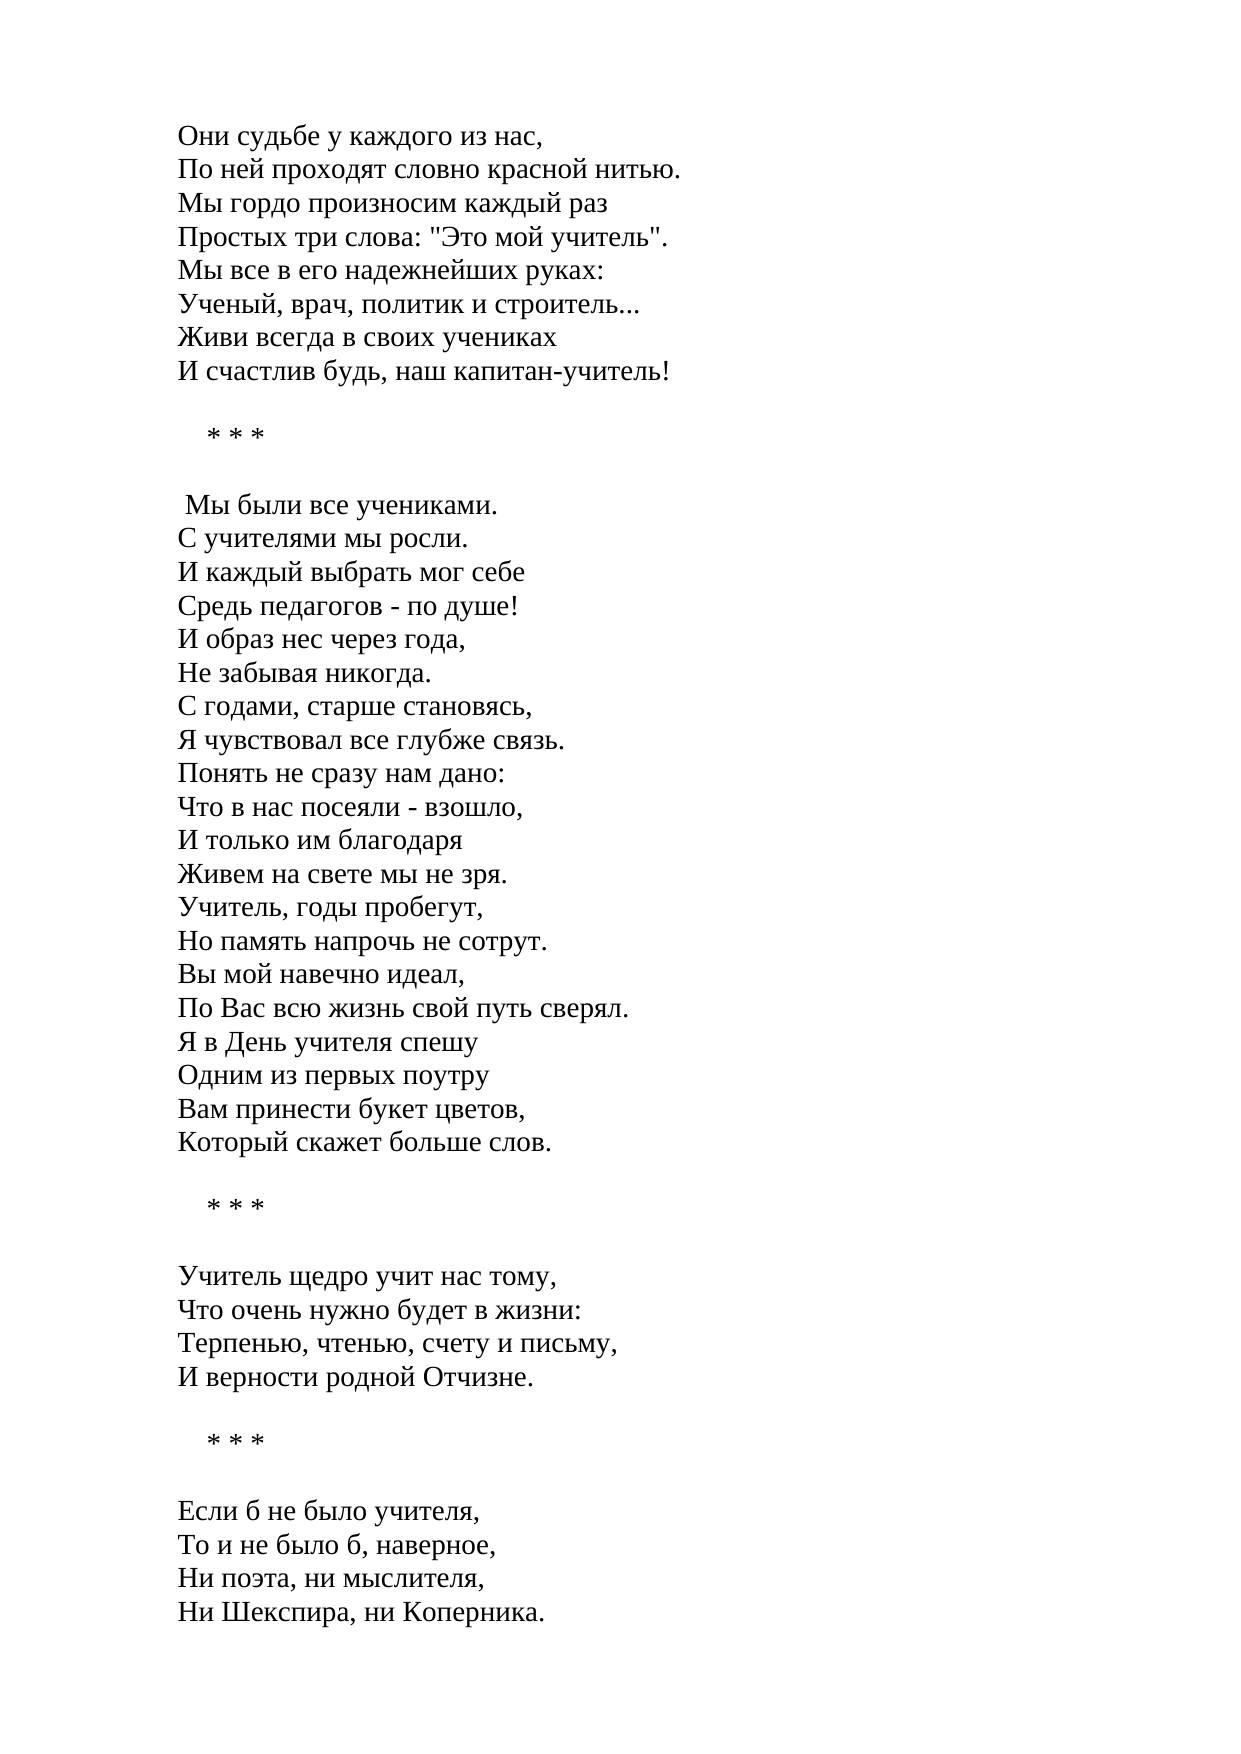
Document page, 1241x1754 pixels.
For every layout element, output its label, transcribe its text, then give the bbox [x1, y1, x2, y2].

text С учителями мы росли. [177, 521, 1106, 554]
text Они судьбе у каждого из нас, [177, 118, 1106, 152]
text Что в нас посеяли - взошло, [177, 789, 1106, 822]
text По Вас всю жизнь свой путь сверял. [177, 990, 1106, 1024]
text Мы все в его надежнейших руках: [177, 252, 1106, 286]
text Учитель, годы пробегут, [177, 889, 1106, 923]
text * * * [177, 1191, 1106, 1225]
text По ней проходят словно красной нитью. [177, 152, 1106, 185]
text С годами, старше становясь, [177, 688, 1106, 722]
text И каждый выбрать мог себе [177, 554, 1106, 588]
text Я в День учителя спешу [177, 1024, 1106, 1057]
text Учитель щедро учит нас тому, [177, 1258, 1106, 1292]
text И образ нес через года, [177, 621, 1106, 655]
text Который скажет больше слов. [177, 1124, 1106, 1158]
text И счастлив будь, наш капитан-учитель! [177, 353, 1106, 386]
text Что очень нужно будет в жизни: [177, 1292, 1106, 1326]
text Если б не было учителя, [177, 1493, 1106, 1527]
text Средь педагогов - по душе! [177, 588, 1106, 621]
text И только им благодаря [177, 822, 1106, 856]
text Ученый, врач, политик и строитель... [177, 286, 1106, 319]
text Ни поэта, ни мыслителя, [177, 1560, 1106, 1594]
text Живи всегда в своих учениках [177, 319, 1106, 353]
text Но память напрочь не сотрут. [177, 923, 1106, 957]
text Терпенью, чтенью, счету и письму, [177, 1326, 1106, 1359]
text Ни Шекспира, ни Коперника. [177, 1594, 1106, 1627]
text Живем на свете мы не зря. [177, 856, 1106, 889]
text Вы мой навечно идеал, [177, 957, 1106, 990]
text Вам принести букет цветов, [177, 1091, 1106, 1124]
text * * * [177, 1426, 1106, 1460]
text Одним из первых поутру [177, 1057, 1106, 1091]
text И верности родной Отчизне. [177, 1359, 1106, 1393]
text Мы были все учениками. [177, 487, 1106, 521]
text Мы гордо произносим каждый раз [177, 185, 1106, 219]
text Простых три слова: "Это мой учитель". [177, 219, 1106, 252]
text То и не было б, наверное, [177, 1527, 1106, 1560]
text Я чувствовал все глубже связь. [177, 722, 1106, 755]
text * * * [177, 420, 1106, 453]
text Не забывая никогда. [177, 655, 1106, 688]
text Понять не сразу нам дано: [177, 755, 1106, 789]
